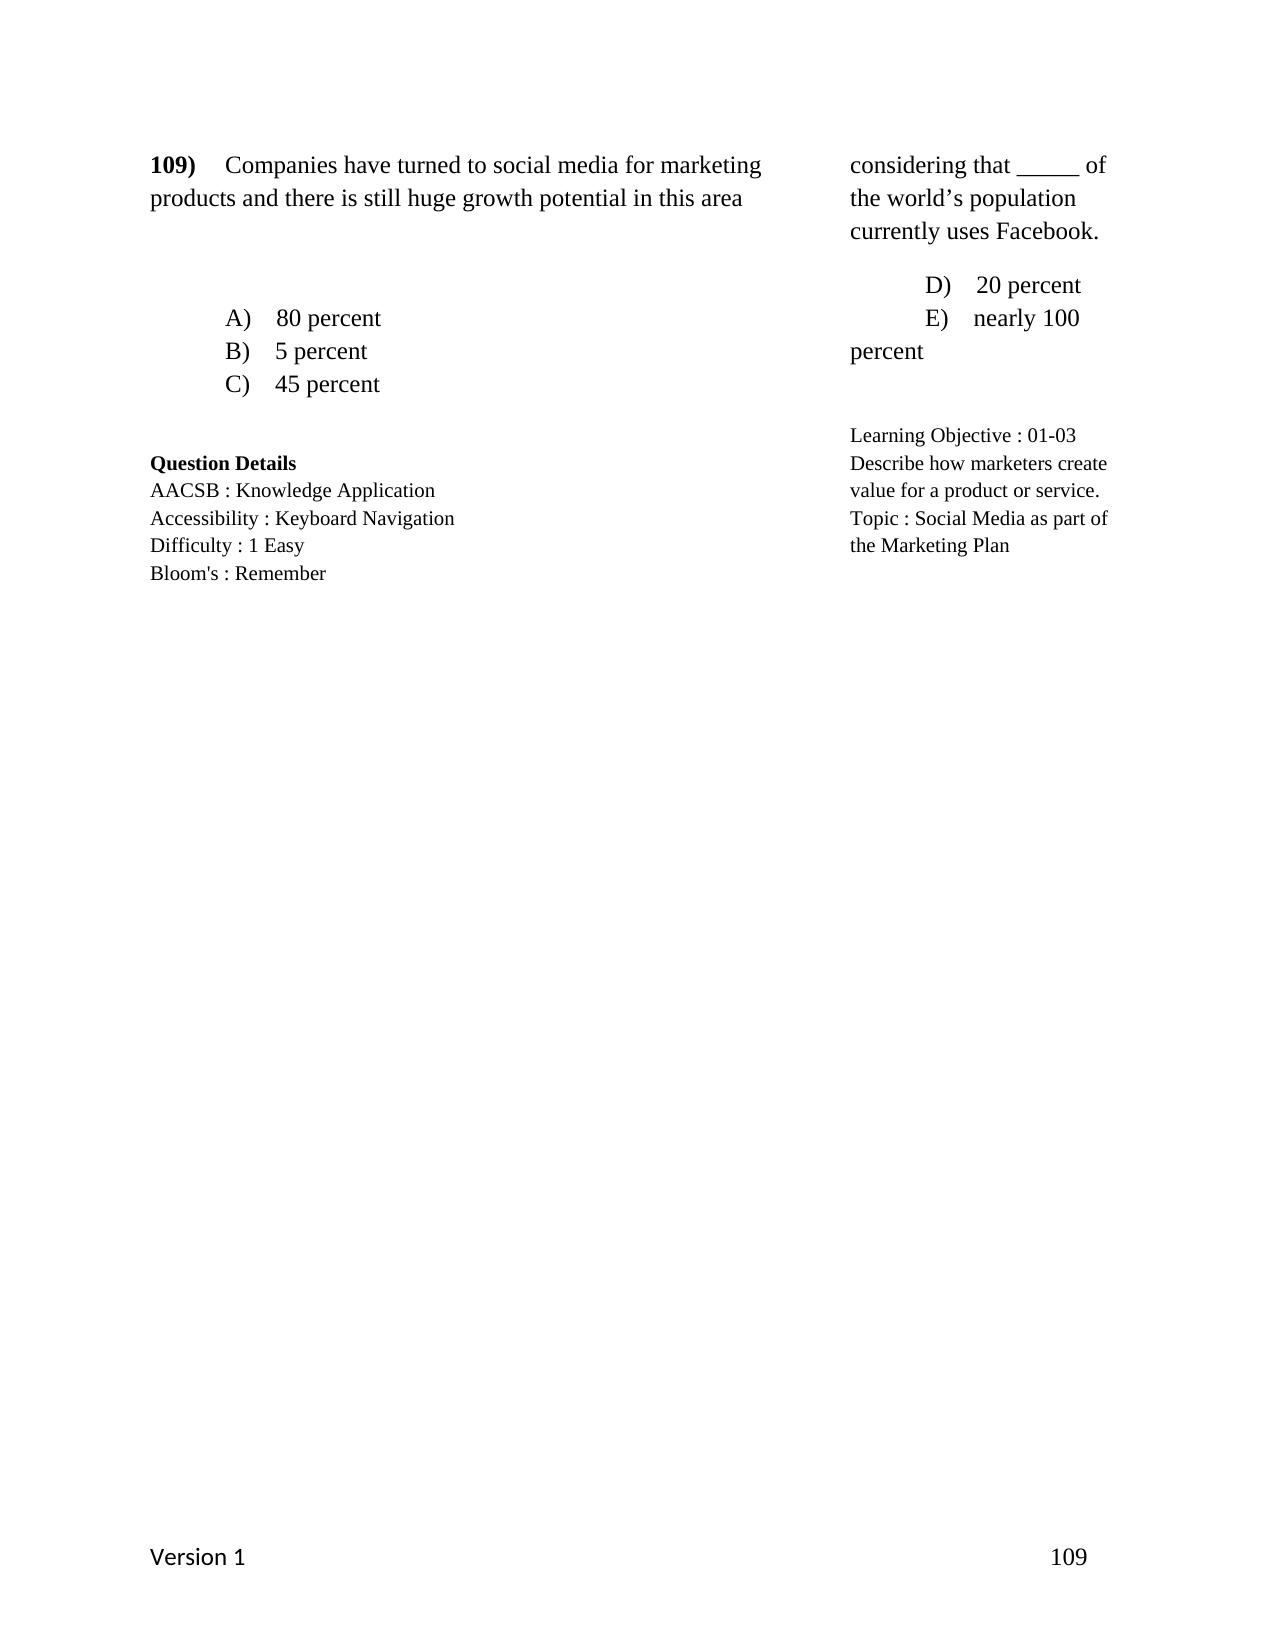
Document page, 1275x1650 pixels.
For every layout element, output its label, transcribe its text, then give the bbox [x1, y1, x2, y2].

text Question Details AACSB : Knowledge Application Accessibility : Keyboard Navigation Difficulty : 1 Easy Bloom's : Remember Learning Objective : 01-03 Describe how marketers create value for a product or service. Topic : Social Media as part of the Marketing Plan [150, 423, 775, 585]
text 109) Companies have turned to social media for marketing products and there is still huge growth potential in this area considering that _____ of the world’s population currently uses Facebook. [150, 150, 775, 212]
text A) 80 percent B) 5 percent C) 45 percent D) 20 percent E) nearly 100 percent [150, 270, 775, 398]
text Question Details AACSB : Knowledge Application Accessibility : Keyboard Navigation Difficulty : 1 Easy Bloom's : Remember Learning Objective : 01-03 Describe how marketers create value for a product or service. Topic : Social Media as part of the Marketing Plan [850, 423, 1125, 557]
text 109) Companies have turned to social media for marketing products and there is still huge growth potential in this area considering that _____ of the world’s population currently uses Facebook. [850, 150, 1125, 245]
text A) 80 percent B) 5 percent C) 45 percent D) 20 percent E) nearly 100 percent [850, 270, 1125, 398]
